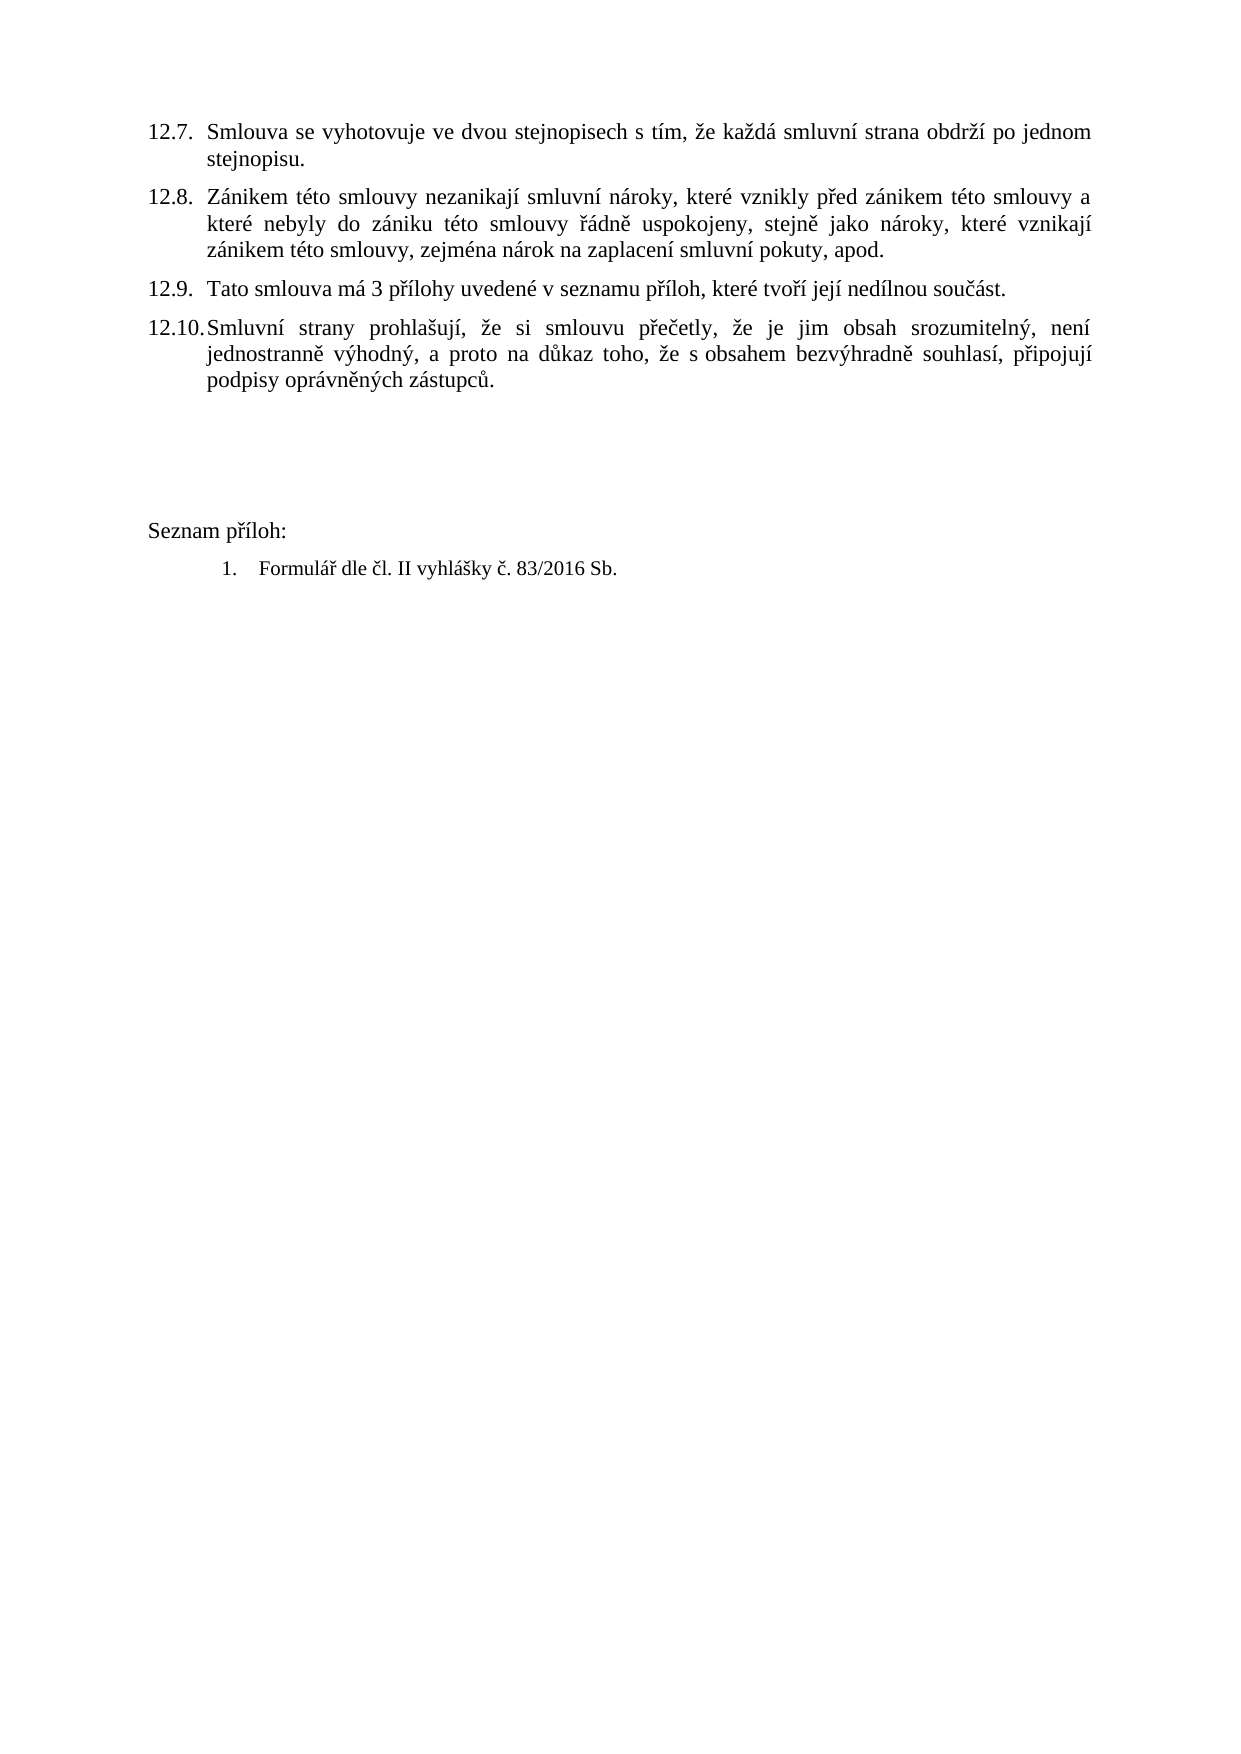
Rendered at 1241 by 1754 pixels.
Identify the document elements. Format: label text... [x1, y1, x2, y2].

list Zánikem této smlouvy nezanikají smluvní nároky, které vznikly před zánikem této smlouvy a které nebyly do zániku této smlouvy řádně uspokojeny, stejně jako nároky, které vznikají zánikem této smlouvy, zejména nárok na zaplacení smluvní pokuty, apod. [148, 183, 1093, 262]
list Smluvní strany prohlašují, že si smlouvu přečetly, že je jim obsah srozumitelný, není jednostranně výhodný, a proto na důkaz toho, že s obsahem bezvýhradně souhlasí, připojují podpisy oprávněných zástupců. [148, 314, 1093, 393]
list Tato smlouva má 3 přílohy uvedené v seznamu příloh, které tvoří její nedílnou součást. [148, 275, 1093, 301]
list Formulář dle čl. II vyhlášky č. 83/2016 Sb. [221, 556, 1093, 580]
list Smlouva se vyhotovuje ve dvou stejnopisech s tím, že každá smluvní strana obdrží po jednom stejnopisu. [148, 118, 1093, 171]
text Seznam příloh: [148, 517, 1093, 544]
